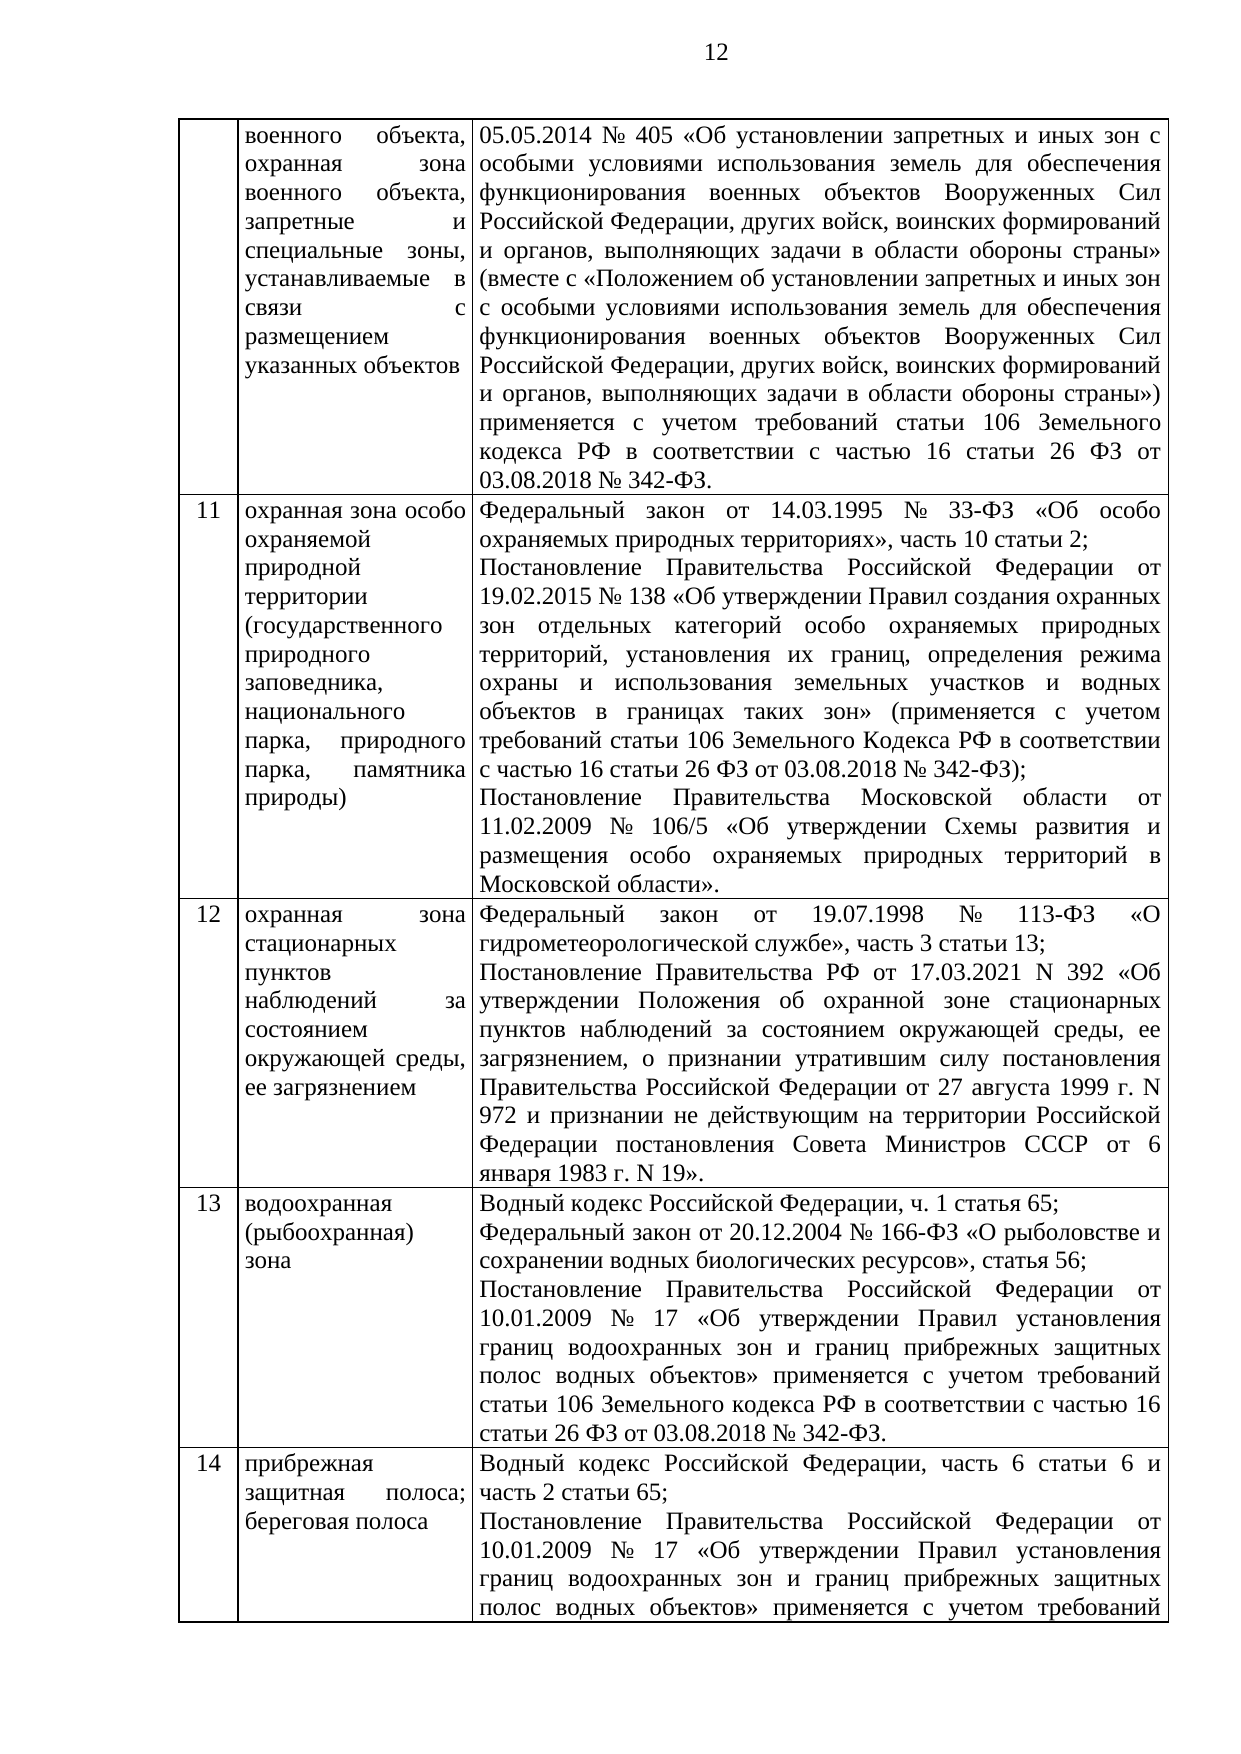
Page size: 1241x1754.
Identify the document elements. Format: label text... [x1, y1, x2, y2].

table_cell Федеральный закон от 14.03.1995 № 33-ФЗ «Об особо охраняемых природных территориях», часть 10 статьи 2; Постановление Правительства Российской Федерации от 19.02.2015 № 138 «Об утверждении Правил создания охранных зон отдельных категорий особо охраняемых природных территорий, установления их границ, определения режима охраны и использования земельных участков и водных объектов в границах таких зон» (применяется с учетом требований статьи 106 Земельного Кодекса РФ в соответствии с частью 16 статьи 26 ФЗ от 03.08.2018 № 342-ФЗ); Постановление Правительства Московской области от 11.02.2009 № 106/5 «Об утверждении Схемы развития и размещения особо охраняемых природных территорий в Московской области». [473, 495, 1168, 897]
table_cell 11 [180, 495, 237, 897]
table_cell 10 [180, 120, 237, 493]
table_cell охранная зона особо охраняемой природной территории (государственного природного заповедника, национального парка, природного парка, памятника природы) [239, 495, 472, 897]
table_cell 13 [180, 1188, 237, 1447]
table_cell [239, 120, 472, 493]
table_cell 12 [180, 899, 237, 1187]
table_cell водоохранная (рыбоохранная) зона [239, 1188, 472, 1447]
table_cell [473, 120, 1168, 493]
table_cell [473, 1448, 1168, 1621]
table_cell Водный кодекс Российской Федерации, ч. 1 статья 65; Федеральный закон от 20.12.2004 № 166-ФЗ «О рыболовстве и сохранении водных биологических ресурсов», статья 56; Постановление Правительства Российской Федерации от 10.01.2009 № 17 «Об утверждении Правил установления границ водоохранных зон и границ прибрежных защитных полос водных объектов» применяется с учетом требований статьи 106 Земельного кодекса РФ в соответствии с частью 16 статьи 26 ФЗ от 03.08.2018 № 342-ФЗ. [473, 1188, 1168, 1447]
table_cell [239, 1448, 472, 1621]
table_cell охранная зона стационарных пунктов наблюдений за состоянием окружающей среды, ее загрязнением [239, 899, 472, 1187]
table_cell 14 [180, 1448, 237, 1621]
table_cell Федеральный закон от 19.07.1998 № 113-ФЗ «О гидрометеорологической службе», часть 3 статьи 13; Постановление Правительства РФ от 17.03.2021 N 392 «Об утверждении Положения об охранной зоне стационарных пунктов наблюдений за состоянием окружающей среды, ее загрязнением, о признании утратившим силу постановления Правительства Российской Федерации от 27 августа 1999 г. N 972 и признании не действующим на территории Российской Федерации постановления Совета Министров СССР от 6 января 1983 г. N 19». [473, 899, 1168, 1187]
